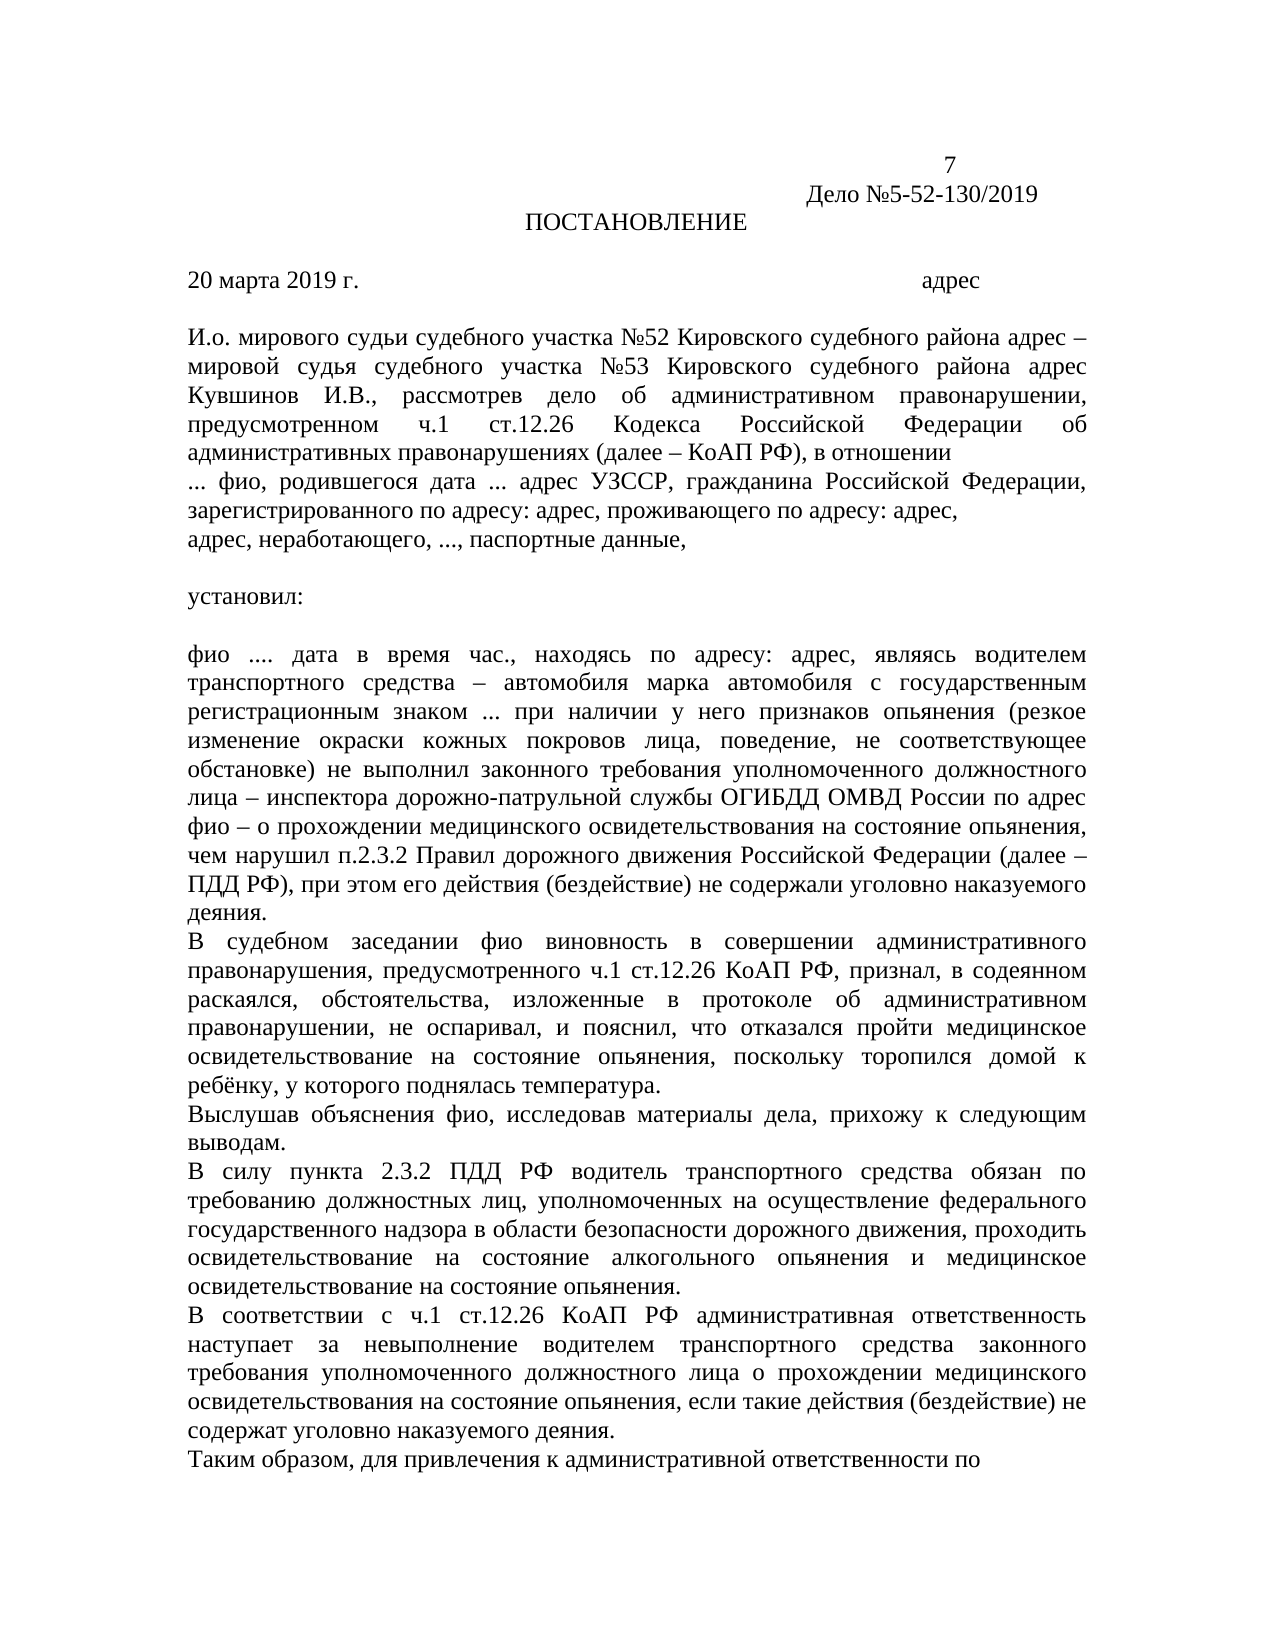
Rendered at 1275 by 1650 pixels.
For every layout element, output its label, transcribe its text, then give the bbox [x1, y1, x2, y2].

text В силу пункта 2.3.2 ПДД РФ водитель транспортного средства обязан по требованию должностных лиц, уполномоченных на осуществление федерального государственного надзора в области безопасности дорожного движения, проходить освидетельствование на состояние алкогольного опьянения и медицинское освидетельствование на состояние опьянения. [187, 1156, 1087, 1300]
text В судебном заседании фио виновность в совершении административного правонарушения, предусмотренного ч.1 ст.12.26 КоАП РФ, признал, в содеянном раскаялся, обстоятельства, изложенные в протоколе об административном правонарушении, не оспаривал, и пояснил, что отказался пройти медицинское освидетельствование на состояние опьянения, поскольку торопился домой к ребёнку, у которого поднялась температура. [187, 926, 1087, 1099]
text Таким образом, для привлечения к административной ответственности по [187, 1444, 1087, 1472]
text Выслушав объяснения фио, исследовав материалы дела, прихожу к следующим выводам. [187, 1099, 1087, 1156]
text установил: [187, 581, 1087, 610]
text Дело №5-52-130/2019 [187, 179, 1087, 207]
text фио .... дата в время час., находясь по адресу: адрес, являясь водителем транспортного средства – автомобиля марка автомобиля с государственным регистрационным знаком ... при наличии у него признаков опьянения (резкое изменение окраски кожных покровов лица, поведение, не соответствующее обстановке) не выполнил законного требования уполномоченного должностного лица – инспектора дорожно-патрульной службы ОГИБДД ОМВД России по адрес фио – о прохождении медицинского освидетельствования на состояние опьянения, чем нарушил п.2.3.2 Правил дорожного движения Российской Федерации (далее – ПДД РФ), при этом его действия (бездействие) не содержали уголовно наказуемого деяния. [187, 639, 1087, 926]
text 7 [187, 150, 1087, 179]
text В соответствии с ч.1 ст.12.26 КоАП РФ административная ответственность наступает за невыполнение водителем транспортного средства законного требования уполномоченного должностного лица о прохождении медицинского освидетельствования на состояние опьянения, если такие действия (бездействие) не содержат уголовно наказуемого деяния. [187, 1300, 1087, 1444]
text И.о. мирового судьи судебного участка №52 Кировского судебного района адрес – мировой судья судебного участка №53 Кировского судебного района адрес Кувшинов И.В., рассмотрев дело об административном правонарушении, предусмотренном ч.1 ст.12.26 Кодекса Российской Федерации об административных правонарушениях (далее – КоАП РФ), в отношении [187, 322, 1087, 466]
text 20 марта 2019 г. адрес [187, 265, 1087, 294]
text адрес, неработающего, ..., паспортные данные, [187, 524, 1087, 552]
text ПОСТАНОВЛЕНИЕ [187, 207, 1087, 236]
text ... фио, родившегося дата ... адрес УЗССР, гражданина Российской Федерации, зарегистрированного по адресу: адрес, проживающего по адресу: адрес, [187, 466, 1087, 524]
